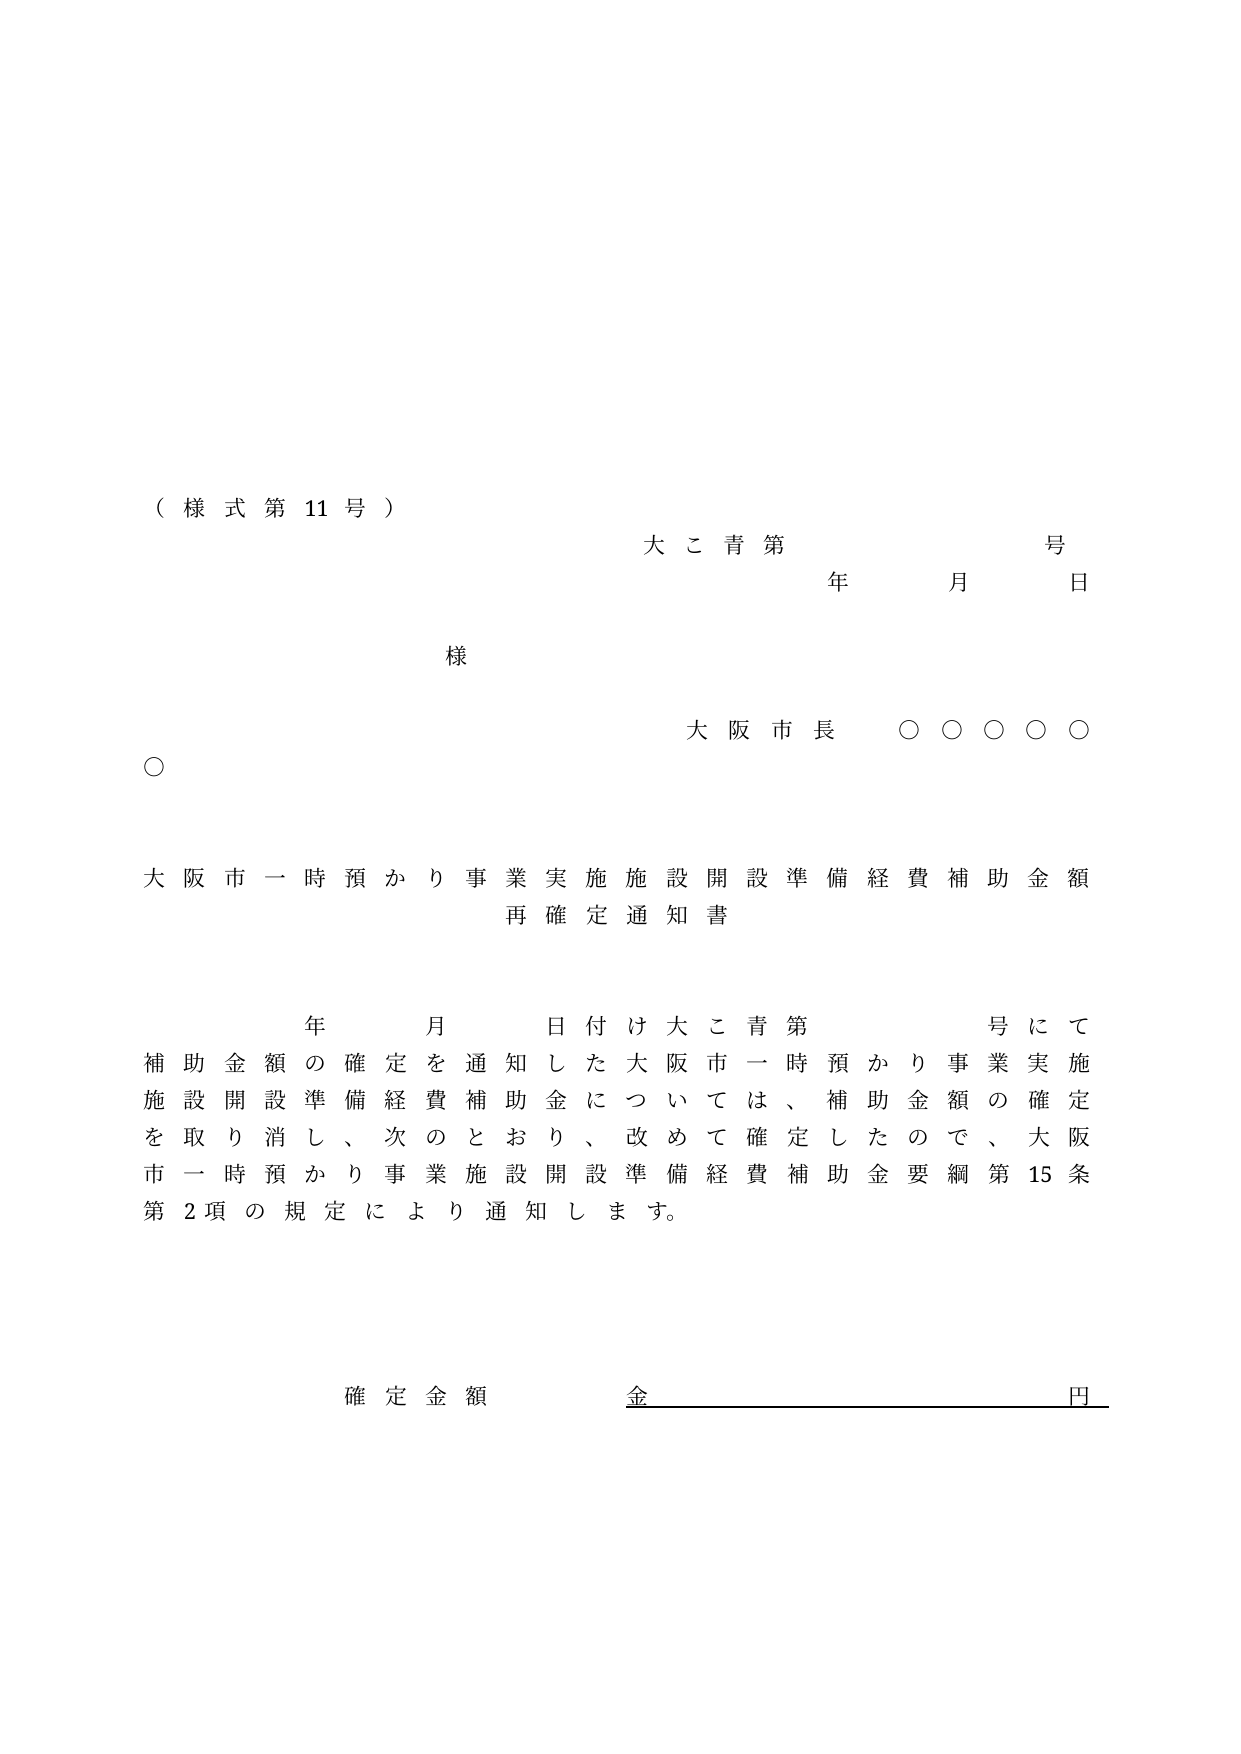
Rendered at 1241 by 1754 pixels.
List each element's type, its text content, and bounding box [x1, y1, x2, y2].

text 年 月 日 [143, 563, 1108, 599]
text 年 月 日付け大こ青第 号にて補助金額の確定を通知した大阪市一時預かり事業実施施設開設準備経費補助金については、補助金額の確定を取り消し、次のとおり、改めて確定したので、大阪市一時預かり事業施設開設準備経費補助金要綱第15条第2項の規定により通知します。 [143, 1006, 1108, 1228]
text （様式第11号） [143, 489, 1108, 526]
text 大こ青第 号 [143, 526, 1085, 563]
subtitle 大阪市一時預かり事業実施施設開設準備経費補助金額再確定通知書 [143, 858, 1108, 932]
text 大阪市長 ○○○○○○ [143, 711, 1108, 784]
text 確定金額 金 円 [143, 1376, 1108, 1413]
text 様 [143, 637, 1108, 673]
